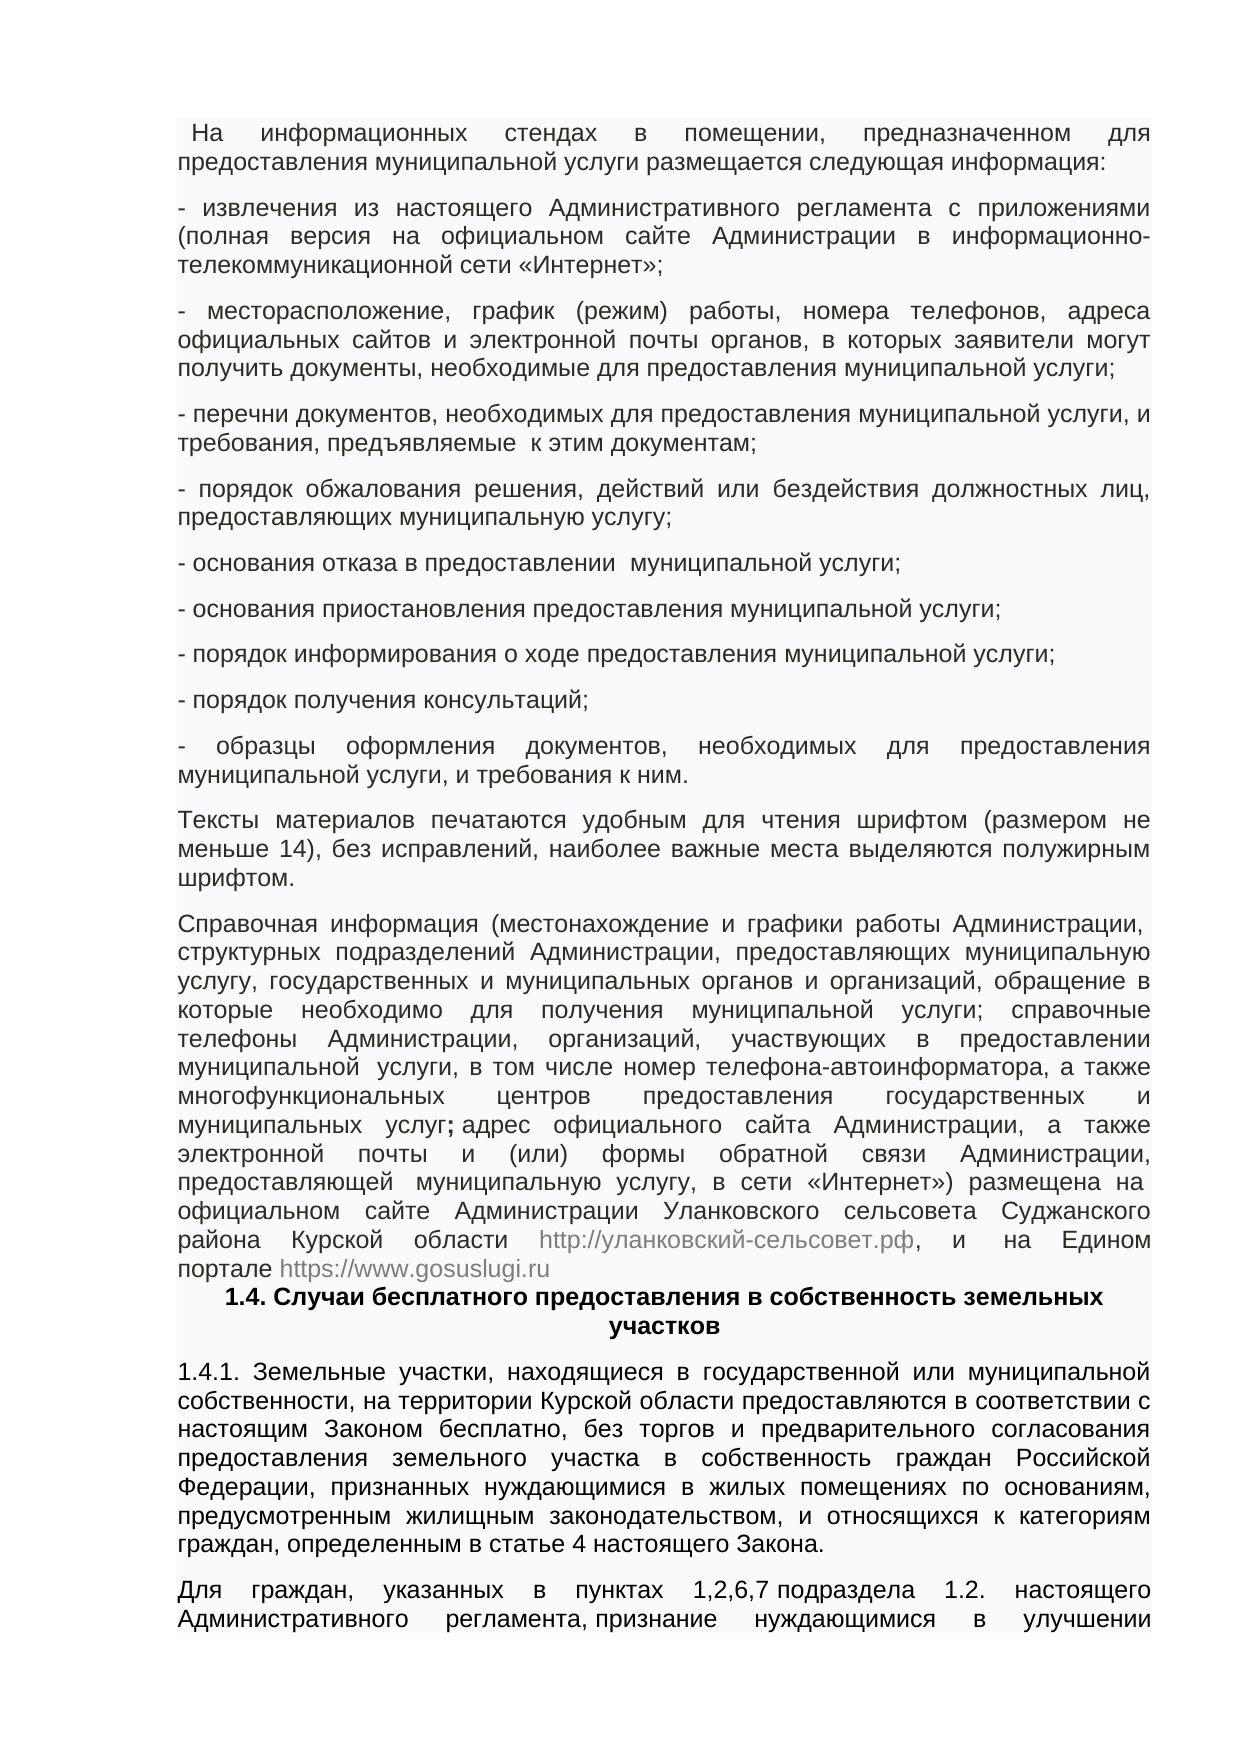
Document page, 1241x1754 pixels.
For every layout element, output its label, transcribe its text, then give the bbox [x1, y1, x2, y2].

text - основания приостановления предоставления муниципальной услуги; [177, 594, 1152, 622]
text - образцы оформления документов, необходимых для предоставления муниципальной услуги, и требования к ним. [177, 731, 1152, 788]
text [177, 1575, 1152, 1633]
text - порядок обжалования решения, действий или бездействия должностных лиц, предоставляющих муниципальную услугу; [177, 473, 1152, 531]
text - порядок информирования о ходе предоставления муниципальной услуги; [177, 639, 1152, 668]
text - порядок получения консультаций; [177, 685, 1152, 714]
text - перечни документов, необходимых для предоставления муниципальной услуги, и требования, предъявляемые к этим документам; [177, 399, 1152, 457]
text - извлечения из настоящего Административного регламента с приложениями (полная версия на официальном сайте Администрации в информационно-телекоммуникационной сети «Интернет»; [177, 193, 1152, 279]
text Тексты материалов печатаются удобным для чтения шрифтом (размером не меньше 14), без исправлений, наиболее важные места выделяются полужирным шрифтом. [177, 805, 1152, 892]
text - основания отказа в предоставлении муниципальной услуги; [177, 548, 1152, 577]
text 1.4. Случаи бесплатного предоставления в собственность земельных участков [177, 1282, 1152, 1340]
text - месторасположение, график (режим) работы, номера телефонов, адреса официальных сайтов и электронной почты органов, в которых заявители могут получить документы, необходимые для предоставления муниципальной услуги; [177, 296, 1152, 382]
text На информационных стендах в помещении, предназначенном для предоставления муниципальной услуги размещается следующая информация: [177, 118, 1152, 176]
text Справочная информация (местонахождение и графики работы Администрации, структурных подразделений Администрации, предоставляющих муниципальную услугу, государственных и муниципальных органов и организаций, обращение в которые необходимо для получения муниципальной услуги; справочные телефоны Администрации, организаций, участвующих в предоставлении муниципальной услуги, в том числе номер телефона-автоинформатора, а также многофункциональных центров предоставления государственных и муниципальных услуг; адрес официального сайта Администрации, а также электронной почты и (или) формы обратной связи Администрации, предоставляющей муниципальную услугу, в сети «Интернет») размещена на официальном сайте Администрации Уланковского сельсовета Суджанского района Курской области http://уланковский-сельсовет.рф, и на Едином портале https://www.gosuslugi.ru [177, 909, 1152, 1282]
text 1.4.1. Земельные участки, находящиеся в государственной или муниципальной собственности, на территории Курской области предоставляются в соответствии с настоящим Законом бесплатно, без торгов и предварительного согласования предоставления земельного участка в собственность граждан Российской Федерации, признанных нуждающимися в жилых помещениях по основаниям, предусмотренным жилищным законодательством, и относящихся к категориям граждан, определенным в статье 4 настоящего Закона. [177, 1357, 1152, 1558]
